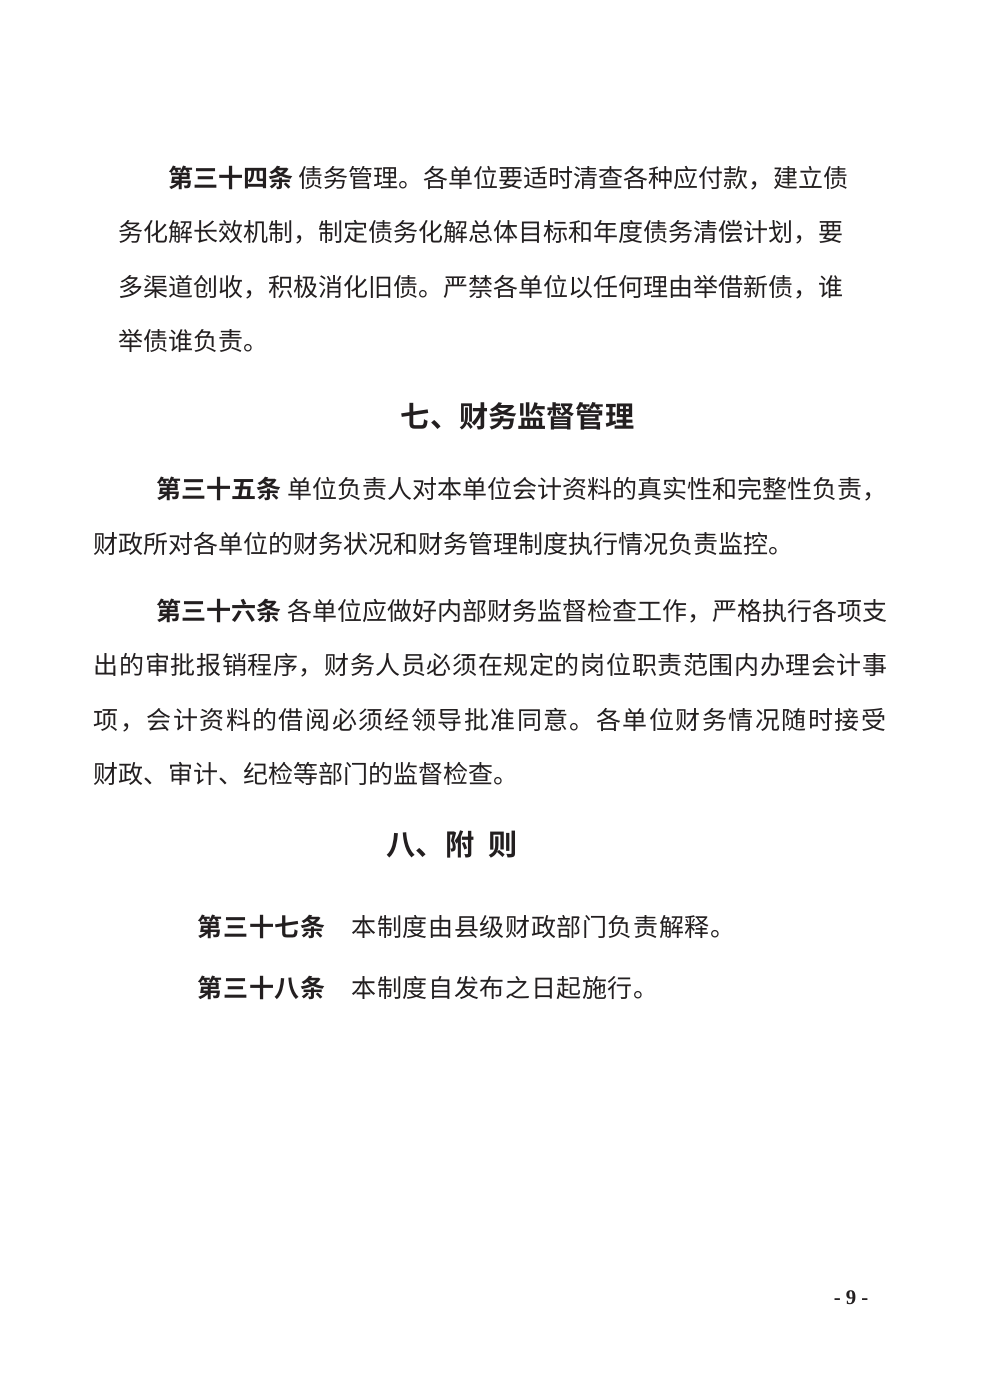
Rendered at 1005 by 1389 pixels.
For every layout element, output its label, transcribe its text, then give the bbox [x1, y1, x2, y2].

text 第三十五条 单位负责人对本单位会计资料的真实性和完整性负责，财政所对各单位的财务状况和财务管理制度执行情况负责监控。 [94, 470, 888, 561]
text 第三十八条 本制度自发布之日起施行。 [198, 969, 910, 1005]
text 第三十六条 各单位应做好内部财务监督检查工作，严格执行各项支出的审批报销程序，财务人员必须在规定的岗位职责范围内办理会计事项，会计资料的借阅必须经领导批准同意。各单位财务情况随时接受 财政、审计、纪检等部门的监督检查。 [94, 591, 888, 791]
text 第三十四条 债务管理。各单位要适时清查各种应付款，建立债务化解长效机制，制定债务化解总体目标和年度债务清偿计划，要多渠道创收，积极消化旧债。严禁各单位以任何理由举借新债，谁举债谁负责。 [118, 158, 858, 358]
subtitle 七、财务监督管理 [124, 394, 910, 436]
text 第三十七条 本制度由县级财政部门负责解释。 [198, 907, 910, 944]
text 八、附 则 [94, 822, 888, 864]
